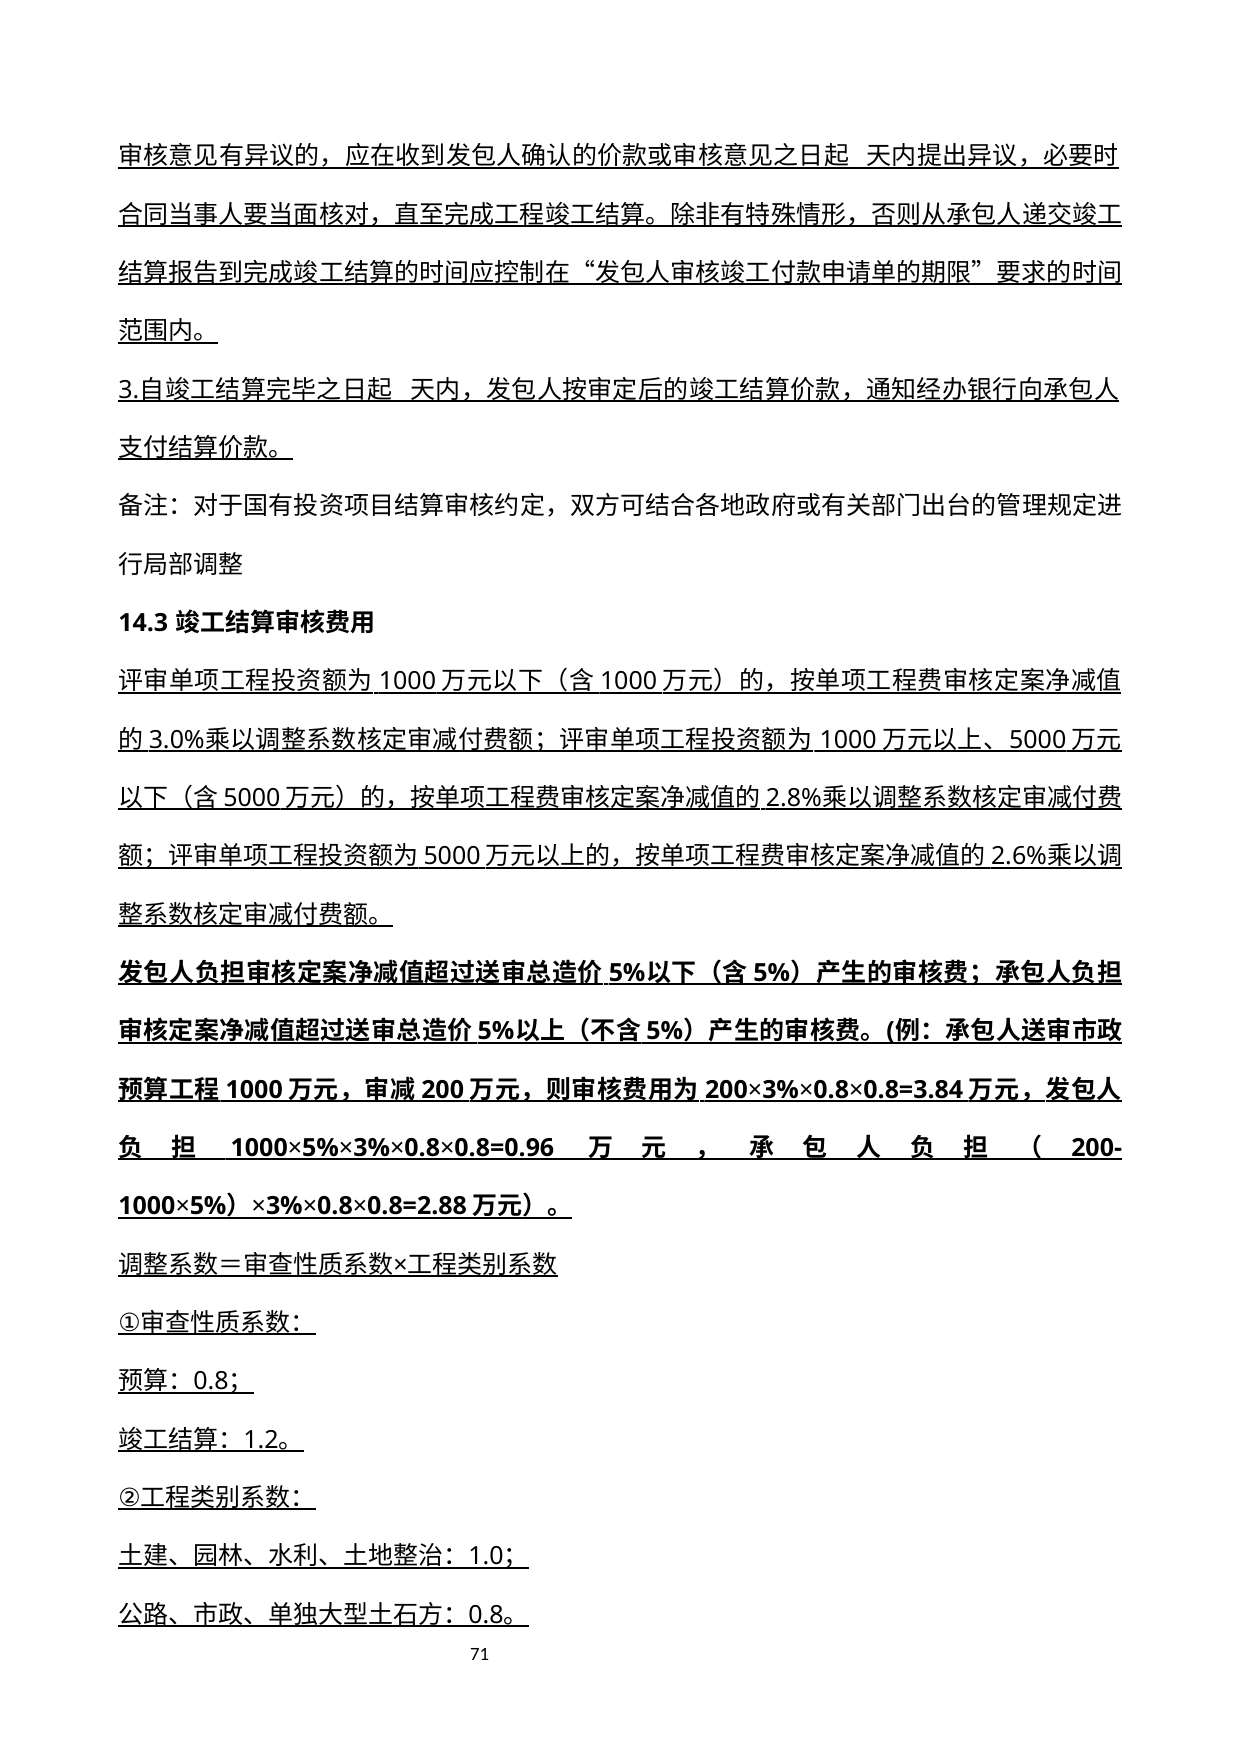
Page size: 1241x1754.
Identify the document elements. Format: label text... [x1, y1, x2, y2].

text 备注：对于国有投资项目结算审核约定，双方可结合各地政府或有关部门出台的管理规定进行局部调整 [118, 468, 1122, 585]
text 发包人负担审核定案净减值超过送审总造价5%以下（含5%）产生的审核费；承包人负担审核定案净减值超过送审总造价5%以上（不含5%）产生的审核费。(例：承包人送审市政预算工程1000万元，审减200万元，则审核费用为200×3%×0.8×0.8=3.84万元，发包人负担1000×5%×3%×0.8×0.8=0.96万元，承包人负担（200-1000×5%）×3%×0.8×0.8=2.88万元）。 [118, 984, 1122, 1042]
text 评审单项工程投资额为1000万元以下（含1000万元）的，按单项工程费审核定案净减值的3.0%乘以调整系数核定审减付费额；评审单项工程投资额为1000万元以上、5000万元以下（含5000万元）的，按单项工程费审核定案净减值的2.8%乘以调整系数核定审减付费额；评审单项工程投资额为5000万元以上的，按单项工程费审核定案净减值的2.6%乘以调整系数核定审减付费额。 [118, 809, 1122, 867]
text ②工程类别系数： [118, 1460, 1122, 1518]
text 公路、市政、单独大型土石方：0.8。 [118, 1576, 1122, 1635]
text 14.3 竣工结算审核费用 [118, 585, 1122, 643]
text 预算：0.8； [118, 1343, 1122, 1401]
text 评审单项工程投资额为1000万元以下（含1000万元）的，按单项工程费审核定案净减值的3.0%乘以调整系数核定审减付费额；评审单项工程投资额为1000万元以上、5000万元以下（含5000万元）的，按单项工程费审核定案净减值的2.8%乘以调整系数核定审减付费额；评审单项工程投资额为5000万元以上的，按单项工程费审核定案净减值的2.6%乘以调整系数核定审减付费额。 [118, 869, 1122, 935]
text 3.自竣工结算完毕之日起 天内，发包人按审定后的竣工结算价款，通知经办银行向承包人支付结算价款。 [118, 351, 1122, 468]
text 土建、园林、水利、土地整治：1.0； [118, 1518, 1122, 1576]
text 调整系数＝审查性质系数×工程类别系数 [118, 1226, 1122, 1285]
text 评审单项工程投资额为1000万元以下（含1000万元）的，按单项工程费审核定案净减值的3.0%乘以调整系数核定审减付费额；评审单项工程投资额为1000万元以上、5000万元以下（含5000万元）的，按单项工程费审核定案净减值的2.8%乘以调整系数核定审减付费额；评审单项工程投资额为5000万元以上的，按单项工程费审核定案净减值的2.6%乘以调整系数核定审减付费额。 [118, 643, 1122, 808]
text 竣工结算：1.2。 [118, 1401, 1122, 1460]
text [118, 118, 1122, 225]
text 发包人负担审核定案净减值超过送审总造价5%以下（含5%）产生的审核费；承包人负担审核定案净减值超过送审总造价5%以上（不含5%）产生的审核费。(例：承包人送审市政预算工程1000万元，审减200万元，则审核费用为200×3%×0.8×0.8=3.84万元，发包人负担1000×5%×3%×0.8×0.8=0.96万元，承包人负担（200-1000×5%）×3%×0.8×0.8=2.88万元）。 [118, 935, 1122, 983]
text 发包人负担审核定案净减值超过送审总造价5%以下（含5%）产生的审核费；承包人负担审核定案净减值超过送审总造价5%以上（不含5%）产生的审核费。(例：承包人送审市政预算工程1000万元，审减200万元，则审核费用为200×3%×0.8×0.8=3.84万元，发包人负担1000×5%×3%×0.8×0.8=0.96万元，承包人负担（200-1000×5%）×3%×0.8×0.8=2.88万元）。 [118, 1044, 1122, 1100]
text ①审查性质系数： [118, 1285, 1122, 1343]
text 发包人负担审核定案净减值超过送审总造价5%以下（含5%）产生的审核费；承包人负担审核定案净减值超过送审总造价5%以上（不含5%）产生的审核费。(例：承包人送审市政预算工程1000万元，审减200万元，则审核费用为200×3%×0.8×0.8=3.84万元，发包人负担1000×5%×3%×0.8×0.8=0.96万元，承包人负担（200-1000×5%）×3%×0.8×0.8=2.88万元）。 [118, 1160, 1122, 1226]
text 发包人负担审核定案净减值超过送审总造价5%以下（含5%）产生的审核费；承包人负担审核定案净减值超过送审总造价5%以上（不含5%）产生的审核费。(例：承包人送审市政预算工程1000万元，审减200万元，则审核费用为200×3%×0.8×0.8=3.84万元，发包人负担1000×5%×3%×0.8×0.8=0.96万元，承包人负担（200-1000×5%）×3%×0.8×0.8=2.88万元）。 [118, 1101, 1122, 1158]
